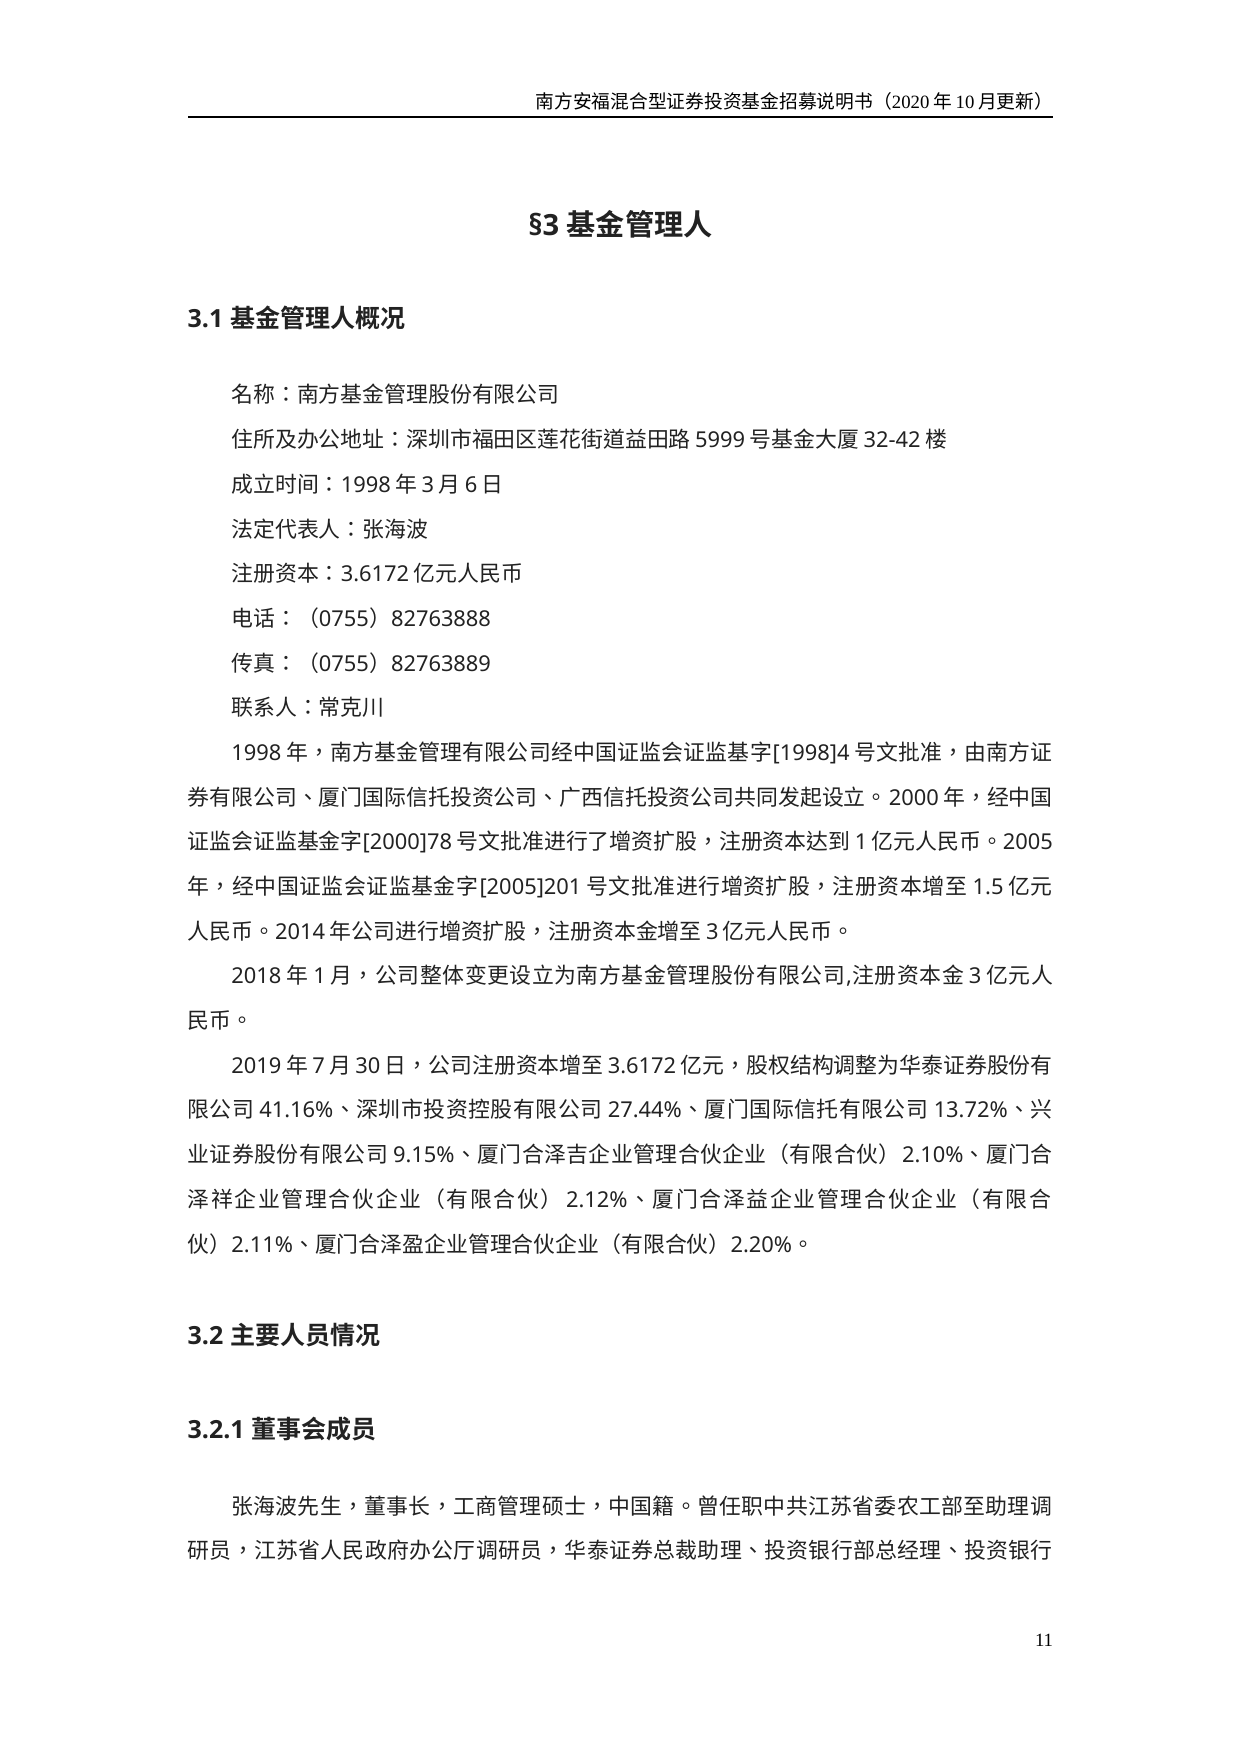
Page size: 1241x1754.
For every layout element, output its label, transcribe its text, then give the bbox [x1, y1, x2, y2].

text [187, 1491, 1053, 1565]
text 联系人：常克川 [187, 692, 1053, 722]
text 名称：南方基金管理股份有限公司 [187, 379, 1053, 409]
text 注册资本：3.6172亿元人民币 [187, 558, 1053, 588]
text 住所及办公地址：深圳市福田区莲花街道益田路5999号基金大厦32-42楼 [187, 424, 1053, 454]
text 2018年1月，公司整体变更设立为南方基金管理股份有限公司,注册资本金3亿元人民币。 [187, 960, 1053, 1035]
text 3.2 主要人员情况 [187, 1302, 1053, 1367]
text 成立时间：1998年3月6日 [187, 469, 1053, 499]
text 3.1 基金管理人概况 [187, 285, 1053, 350]
text 法定代表人：张海波 [187, 513, 1053, 543]
text 1998年，南方基金管理有限公司经中国证监会证监基字[1998]4号文批准，由南方证券有限公司、厦门国际信托投资公司、广西信托投资公司共同发起设立。2000年，经中国证监会证监基金字[2000]78号文批准进行了增资扩股，注册资本达到1亿元人民币。2005年，经中国证监会证监基金字[2005]201号文批准进行增资扩股，注册资本增至1.5亿元人民币。2014年公司进行增资扩股，注册资本金增至3亿元人民币。 [187, 737, 1053, 946]
text §3 基金管理人 [187, 191, 1053, 256]
text 电话：（0755）82763888 [187, 603, 1053, 633]
text 3.2.1 董事会成员 [187, 1397, 1053, 1462]
text 传真：（0755）82763889 [187, 648, 1053, 677]
text 2019年7月30日，公司注册资本增至3.6172亿元，股权结构调整为华泰证券股份有限公司41.16%、深圳市投资控股有限公司27.44%、厦门国际信托有限公司13.72%、兴业证券股份有限公司9.15%、厦门合泽吉企业管理合伙企业（有限合伙）2.10%、厦门合泽祥企业管理合伙企业（有限合伙）2.12%、厦门合泽益企业管理合伙企业（有限合伙）2.11%、厦门合泽盈企业管理合伙企业（有限合伙）2.20%。 [187, 1050, 1053, 1258]
